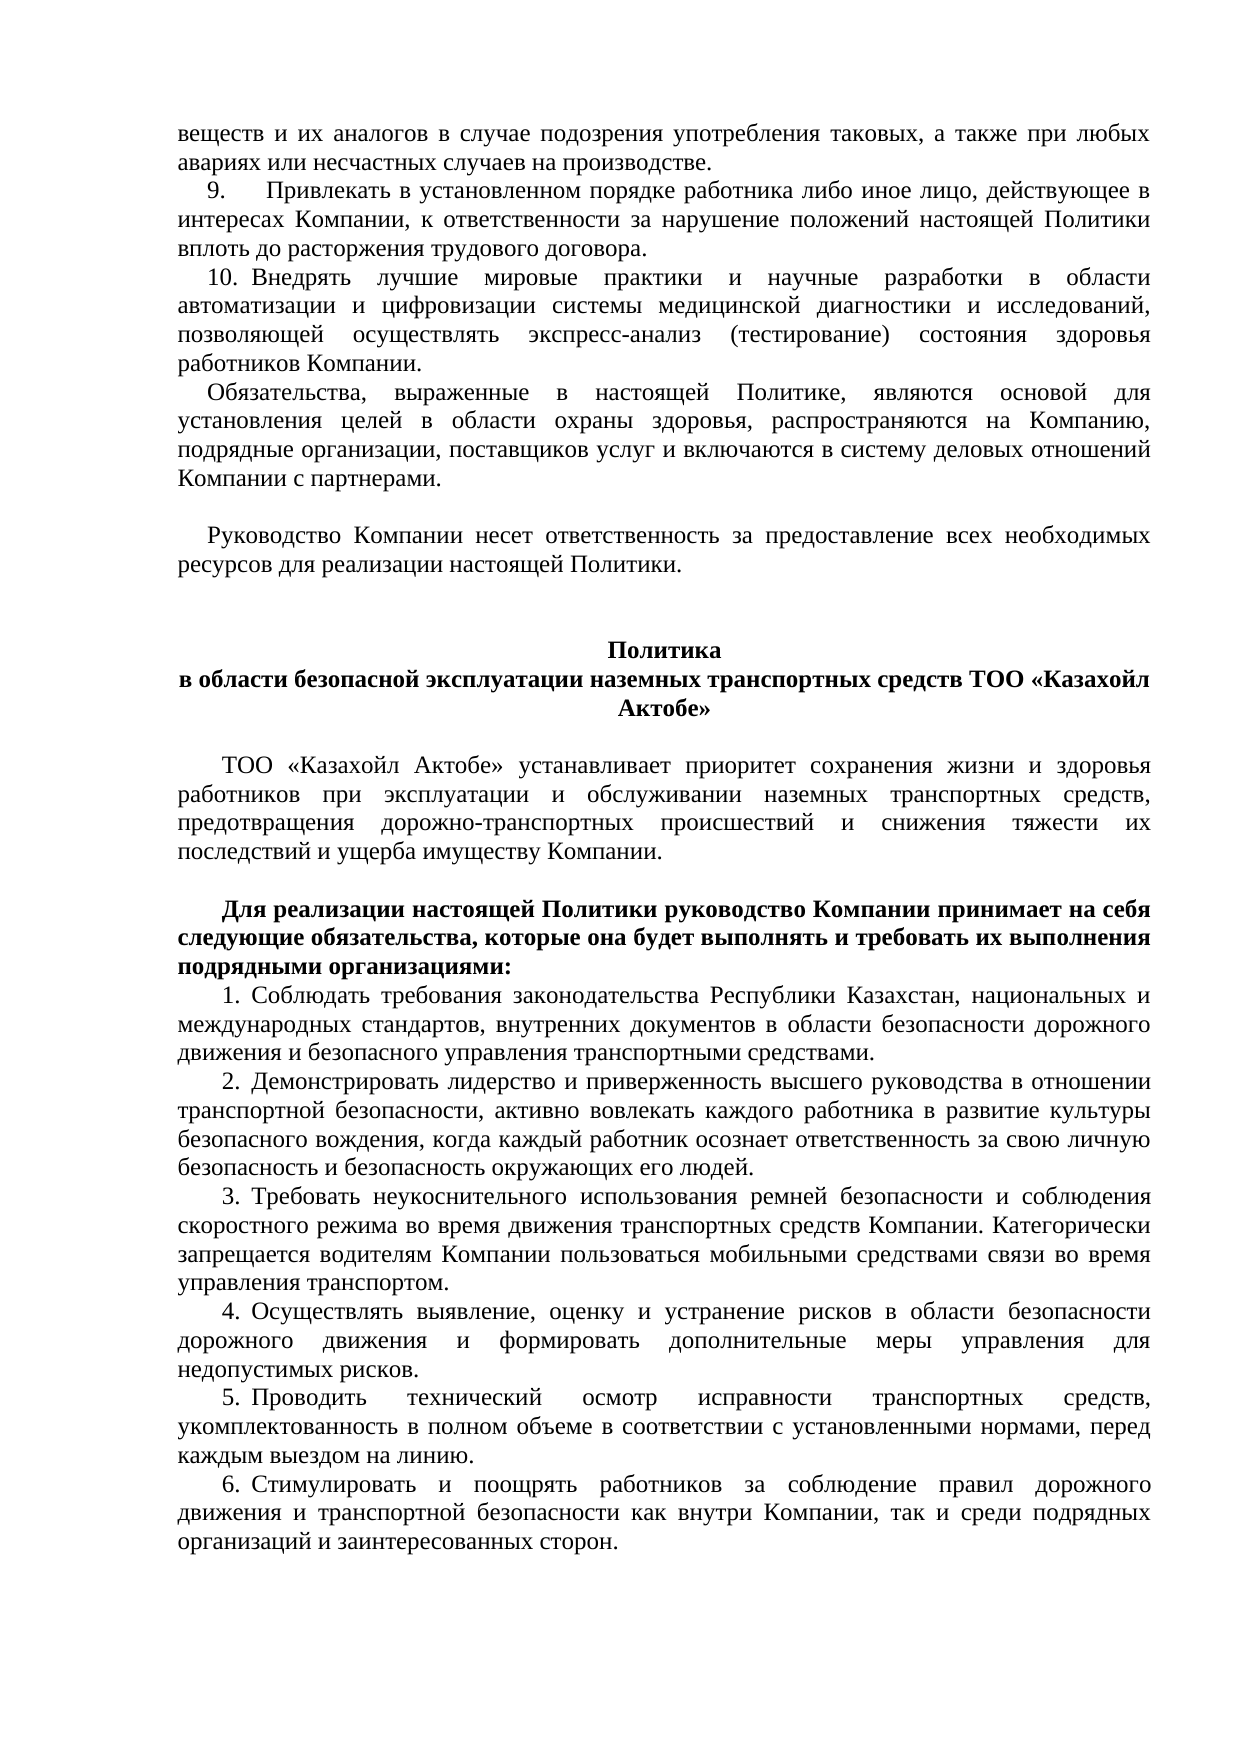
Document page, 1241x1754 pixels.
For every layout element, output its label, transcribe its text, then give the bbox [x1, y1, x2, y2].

list Осуществлять выявление, оценку и устранение рисков в области безопасности дорожного движения и формировать дополнительные меры управления для недопустимых рисков. [177, 1296, 1152, 1382]
list Соблюдать требования законодательства Республики Казахстан, национальных и международных стандартов, внутренних документов в области безопасности дорожного движения и безопасного управления транспортными средствами. [177, 980, 1152, 1066]
list Проводить технический осмотр исправности транспортных средств, укомплектованность в полном объеме в соответствии с установленными нормами, перед каждым выездом на линию. [177, 1382, 1152, 1469]
list Стимулировать и поощрять работников за соблюдение правил дорожного движения и транспортной безопасности как внутри Компании, так и среди подрядных организаций и заинтересованных сторон. [177, 1469, 1152, 1555]
list Внедрять лучшие мировые практики и научные разработки в области автоматизации и цифровизации системы медицинской диагностики и исследований, позволяющей осуществлять экспресс-анализ (тестирование) состояния здоровья работников Компании. [177, 262, 1152, 377]
text Обязательства, выраженные в настоящей Политике, являются основой для установления целей в области охраны здоровья, распространяются на Компанию, подрядные организации, поставщиков услуг и включаются в систему деловых отношений Компании с партнерами. [177, 377, 1152, 492]
text ТОО «Казахойл Актобе» устанавливает приоритет сохранения жизни и здоровья работников при эксплуатации и обслуживании наземных транспортных средств, предотвращения дорожно-транспортных происшествий и снижения тяжести их последствий и ущерба имуществу Компании. [177, 750, 1152, 865]
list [177, 118, 1152, 176]
list Привлекать в установленном порядке работника либо иное лицо, действующее в интересах Компании, к ответственности за нарушение положений настоящей Политики вплоть до расторжения трудового договора. [177, 176, 1152, 262]
list Требовать неукоснительного использования ремней безопасности и соблюдения скоростного режима во время движения транспортных средств Компании. Категорически запрещается водителям Компании пользоваться мобильными средствами связи во время управления транспортом. [177, 1267, 1152, 1296]
text Политика [177, 636, 1152, 664]
list Демонстрировать лидерство и приверженность высшего руководства в отношении транспортной безопасности, активно вовлекать каждого работника в развитие культуры безопасного вождения, когда каждый работник осознает ответственность за свою личную безопасность и безопасность окружающих его людей. [177, 1066, 1152, 1181]
text в области безопасной эксплуатации наземных транспортных средств ТОО «Казахойл Актобе» [177, 664, 1152, 722]
text Руководство Компании несет ответственность за предоставление всех необходимых ресурсов для реализации настоящей Политики. [177, 521, 1152, 578]
text Для реализации настоящей Политики руководство Компании принимает на себя следующие обязательства, которые она будет выполнять и требовать их выполнения подрядными организациями: [177, 894, 1152, 980]
